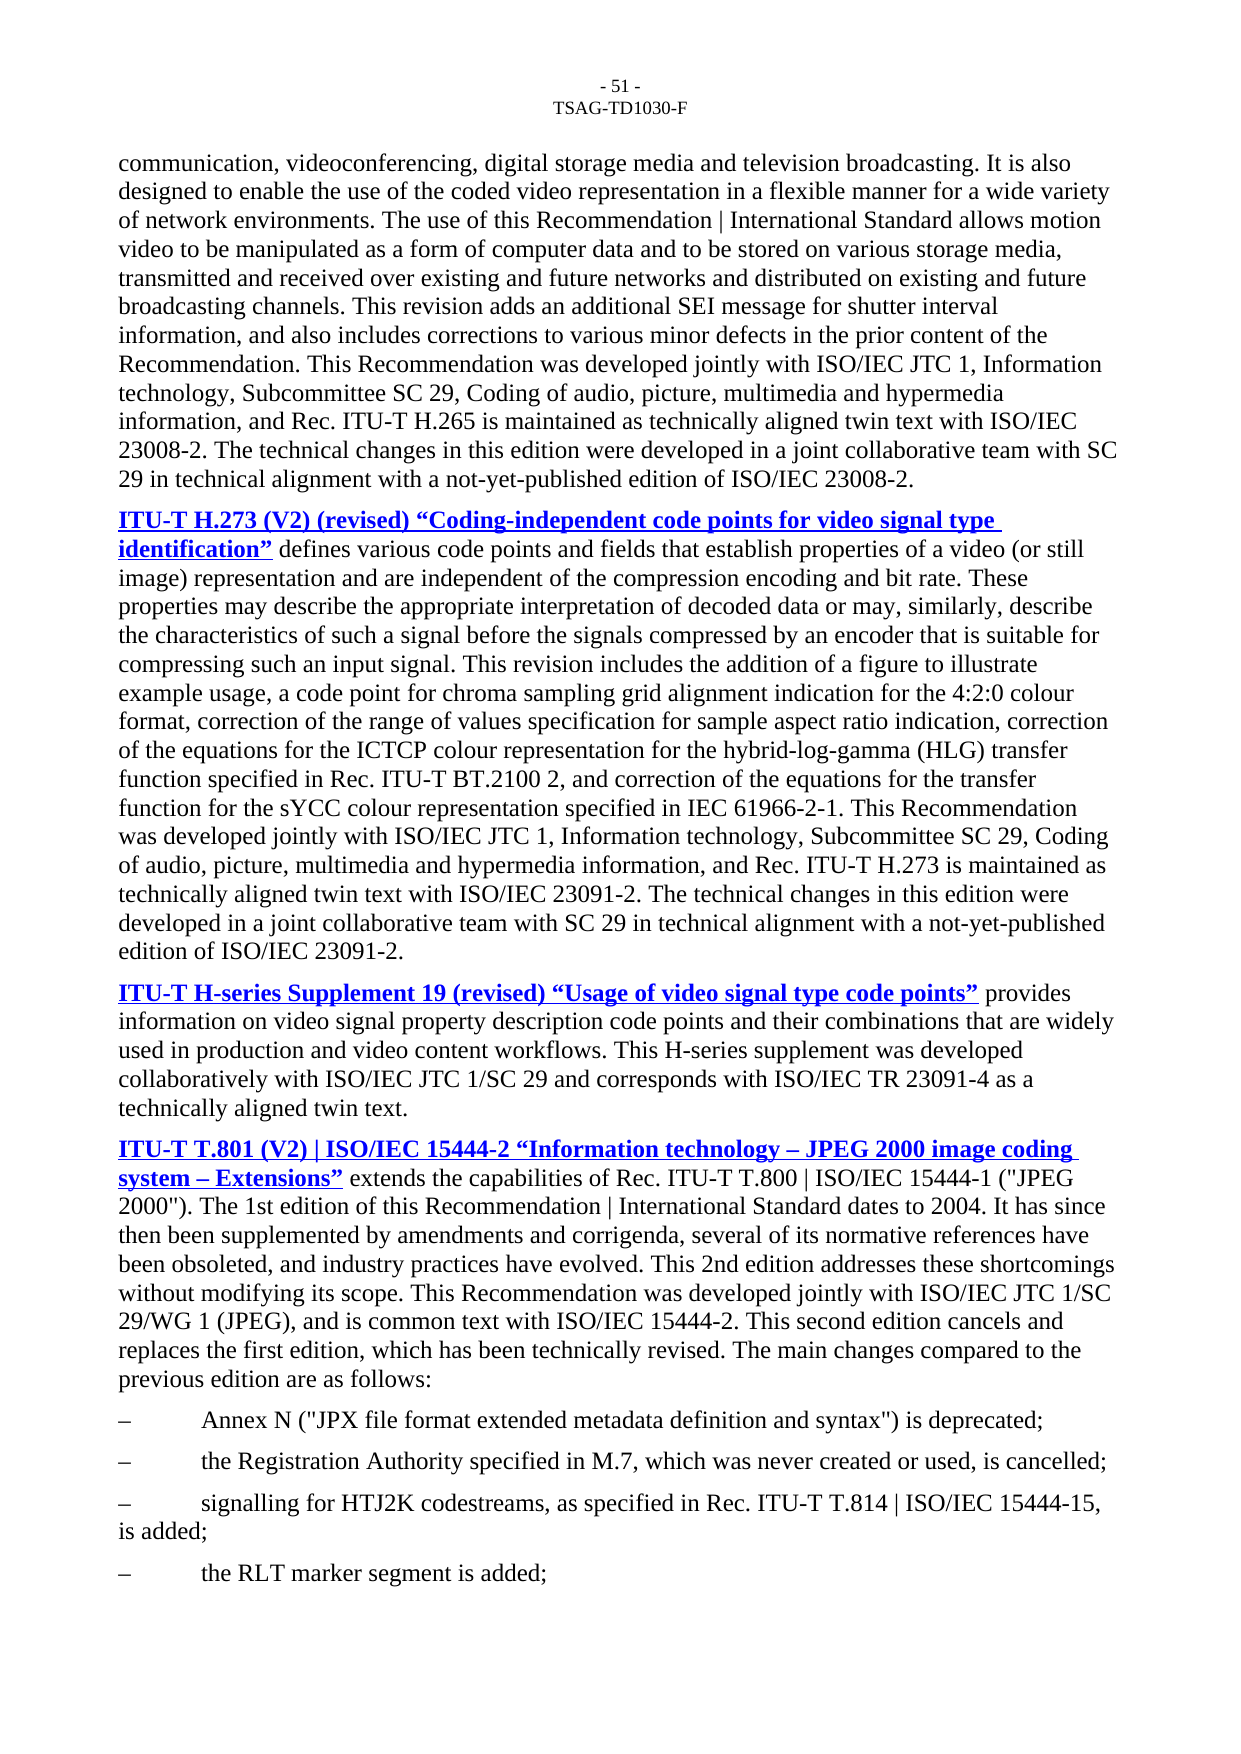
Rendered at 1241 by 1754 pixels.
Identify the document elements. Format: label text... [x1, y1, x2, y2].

text – signalling for HTJ2K codestreams, as specified in Rec. ITU-T T.814 | ISO/IEC 15444-15, is added; [118, 1488, 1122, 1545]
text – the Registration Authority specified in M.7, which was never created or used, is cancelled; [118, 1446, 1122, 1475]
text – Annex N ("JPX file format extended metadata definition and syntax") is deprecated; [118, 1405, 1122, 1434]
text ITU-T H.273 (V2) (revised) “Coding-independent code points for video signal type identification” defines various code points and fields that establish properties of a video (or still image) representation and are independent of the compression encoding and bit rate. These properties may describe the appropriate interpretation of decoded data or may, similarly, describe the characteristics of such a signal before the signals compressed by an encoder that is suitable for compressing such an input signal. This revision includes the addition of a figure to illustrate example usage, a code point for chroma sampling grid alignment indication for the 4:2:0 colour format, correction of the range of values specification for sample aspect ratio indication, correction of the equations for the ICTCP colour representation for the hybrid-log-gamma (HLG) transfer function specified in Rec. ITU-T BT.2100 2, and correction of the equations for the transfer function for the sYCC colour representation specified in IEC 61966-2-1. This Recommendation was developed jointly with ISO/IEC JTC 1, Information technology, Subcommittee SC 29, Coding of audio, picture, multimedia and hypermedia information, and Rec. ITU-T H.273 is maintained as technically aligned twin text with ISO/IEC 23091-2. The technical changes in this edition were developed in a joint collaborative team with SC 29 in technical alignment with a not-yet-published edition of ISO/IEC 23091-2. [118, 505, 1122, 965]
text ITU-T T.801 (V2) | ISO/IEC 15444-2 “Information technology – JPEG 2000 image coding system – Extensions” extends the capabilities of Rec. ITU-T T.800 | ISO/IEC 15444-1 ("JPEG 2000"). The 1st edition of this Recommendation | International Standard dates to 2004. It has since then been supplemented by amendments and corrigenda, several of its normative references have been obsoleted, and industry practices have evolved. This 2nd edition addresses these shortcomings without modifying its scope. This Recommendation was developed jointly with ISO/IEC JTC 1/SC 29/WG 1 (JPEG), and is common text with ISO/IEC 15444-2. This second edition cancels and replaces the first edition, which has been technically revised. The main changes compared to the previous edition are as follows: [118, 1134, 1122, 1393]
text – the RLT marker segment is added; [118, 1558, 1122, 1586]
text ITU-T H-series Supplement 19 (revised) “Usage of video signal type code points” provides information on video signal property description code points and their combinations that are widely used in production and video content workflows. This H-series supplement was developed collaboratively with ISO/IEC JTC 1/SC 29 and corresponds with ISO/IEC TR 23091-4 as a technically aligned twin text. [118, 978, 1122, 1121]
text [118, 148, 1122, 493]
